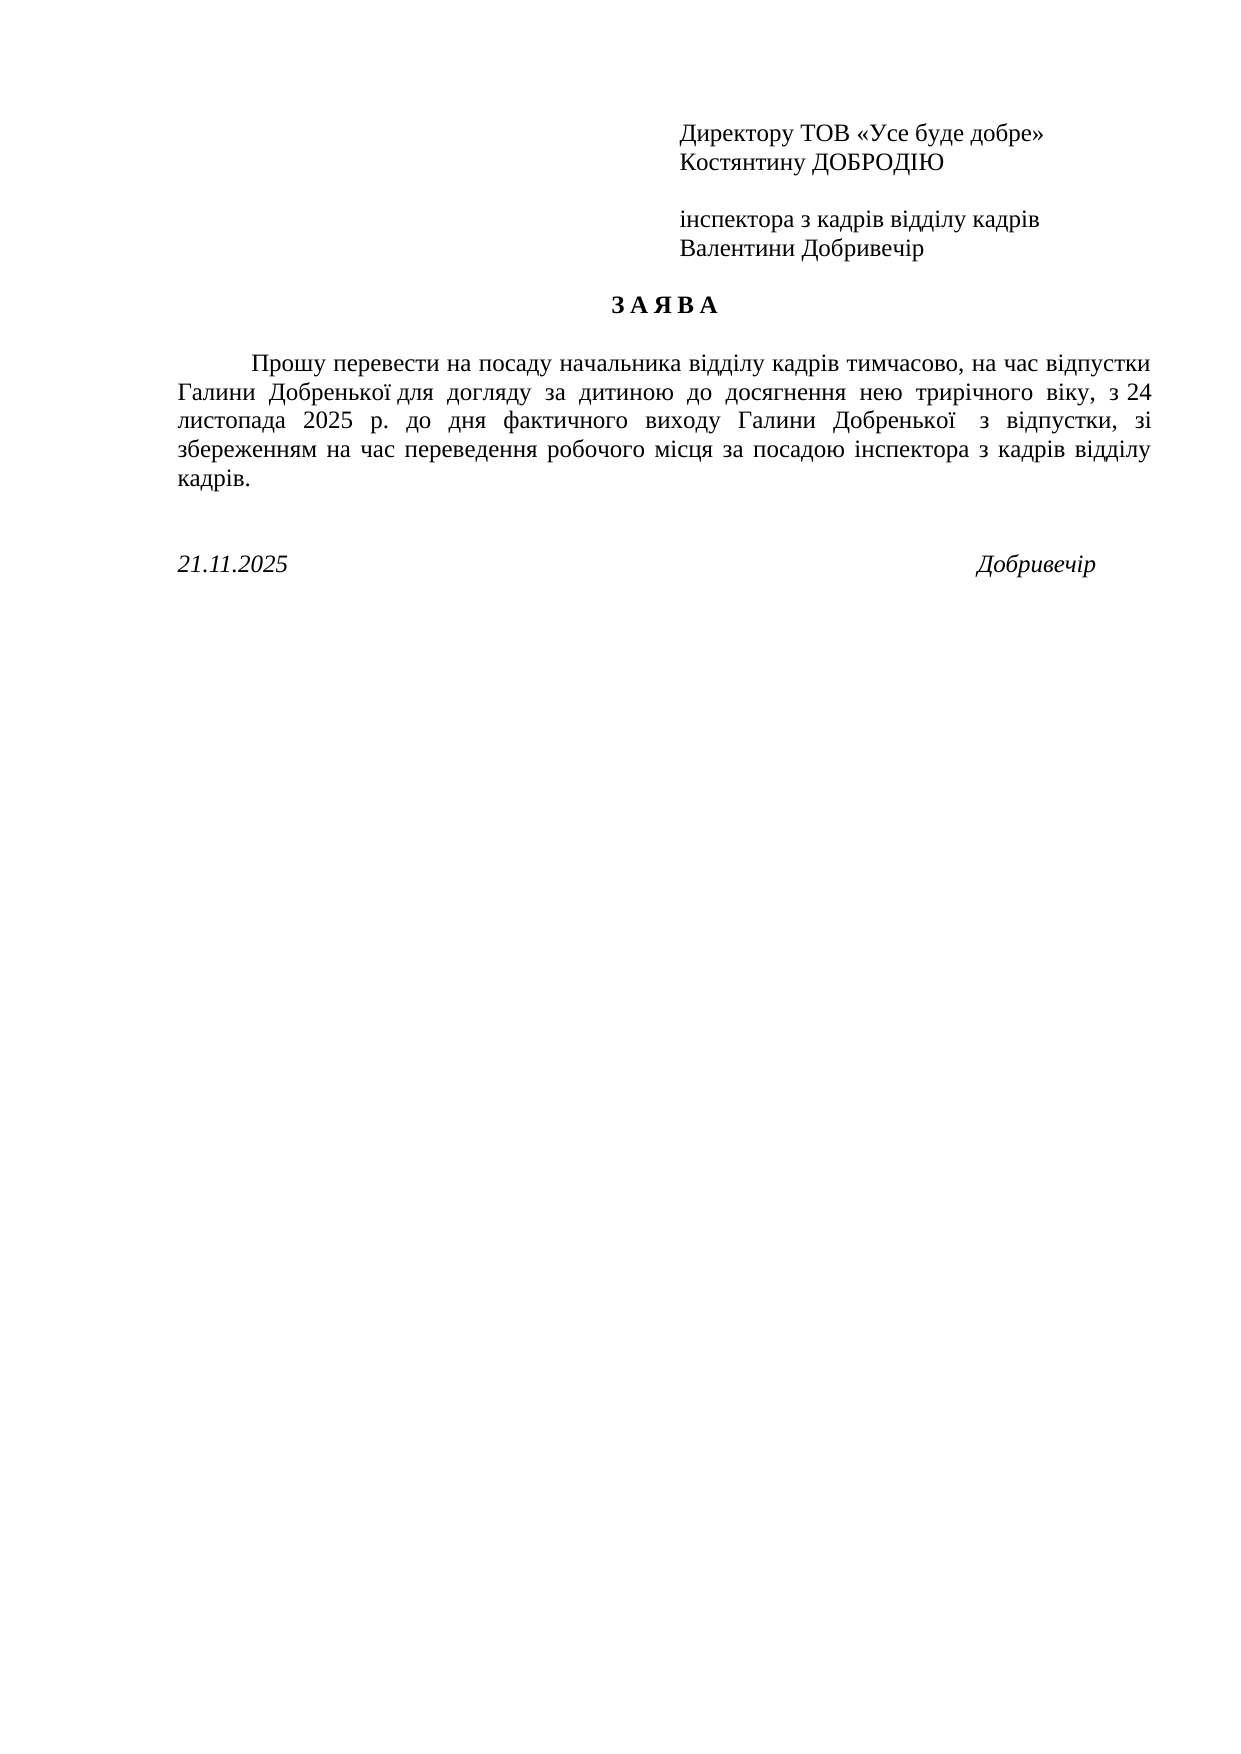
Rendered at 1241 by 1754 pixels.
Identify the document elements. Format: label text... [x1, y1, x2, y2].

text інспектора з кадрів відділу кадрів Валентини Добривечір [679, 204, 1152, 262]
text Директору ТОВ «Усе буде добре» Костянтину ДОБРОДІЮ [679, 118, 1152, 176]
text З А Я В А [177, 291, 1152, 319]
text 21.11.2025 Добривечір [177, 549, 1152, 578]
text Прошу перевести на посаду начальника відділу кадрів тимчасово, на час відпустки Галини Добренької для догляду за дитиною до досягнення нею трирічного віку, з 24 листопада 2025 р. до дня фактичного виходу Галини Добренької з відпустки, зі збереженням на час переведення робочого місця за посадою інспектора з кадрів відділу кадрів. [177, 348, 1152, 492]
